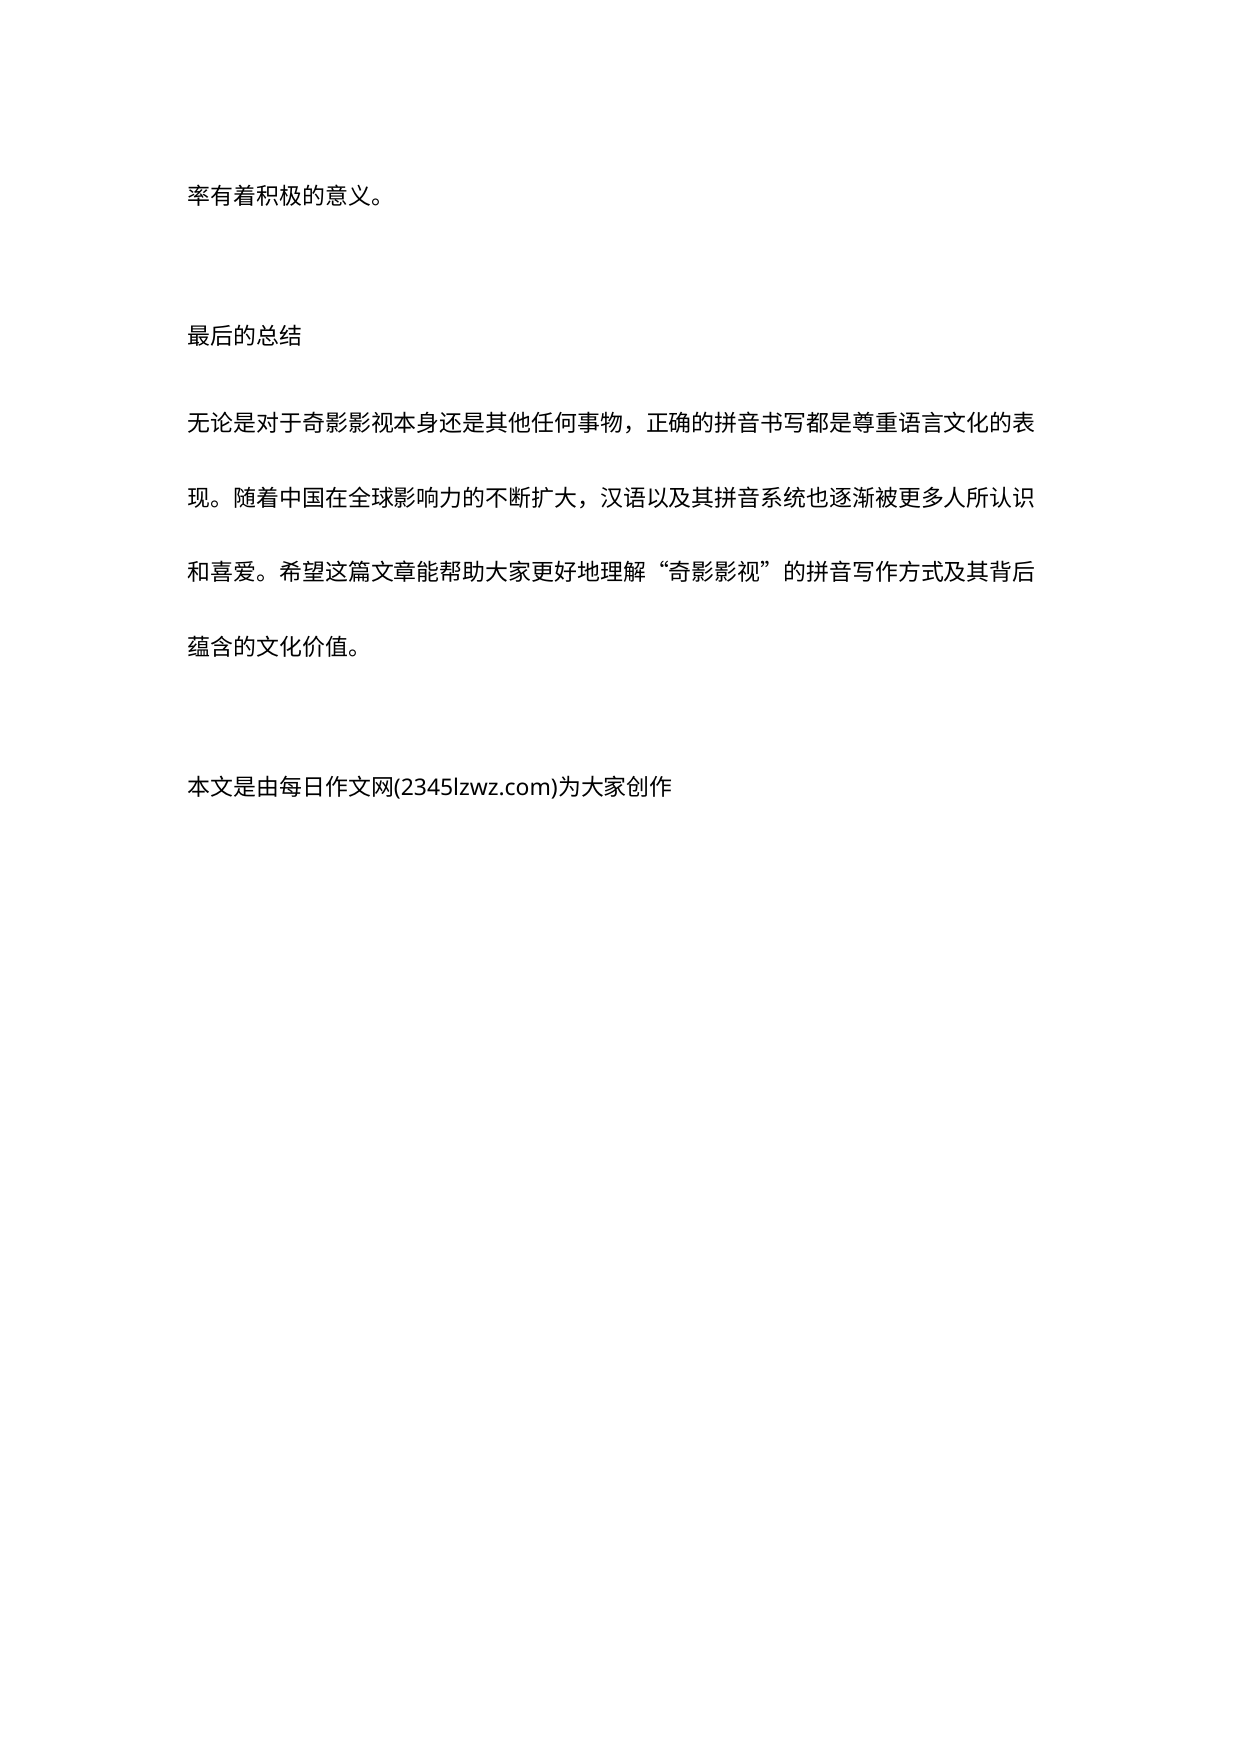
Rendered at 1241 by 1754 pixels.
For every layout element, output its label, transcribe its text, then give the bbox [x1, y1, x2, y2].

text 本文是由每日作文网(2345lzwz.com)为大家创作 [187, 753, 1053, 818]
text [187, 162, 1053, 227]
text 最后的总结 [187, 302, 1053, 367]
text 无论是对于奇影影视本身还是其他任何事物，正确的拼音书写都是尊重语言文化的表现。随着中国在全球影响力的不断扩大，汉语以及其拼音系统也逐渐被更多人所认识和喜爱。希望这篇文章能帮助大家更好地理解“奇影影视”的拼音写作方式及其背后蕴含的文化价值。 [187, 389, 1053, 678]
